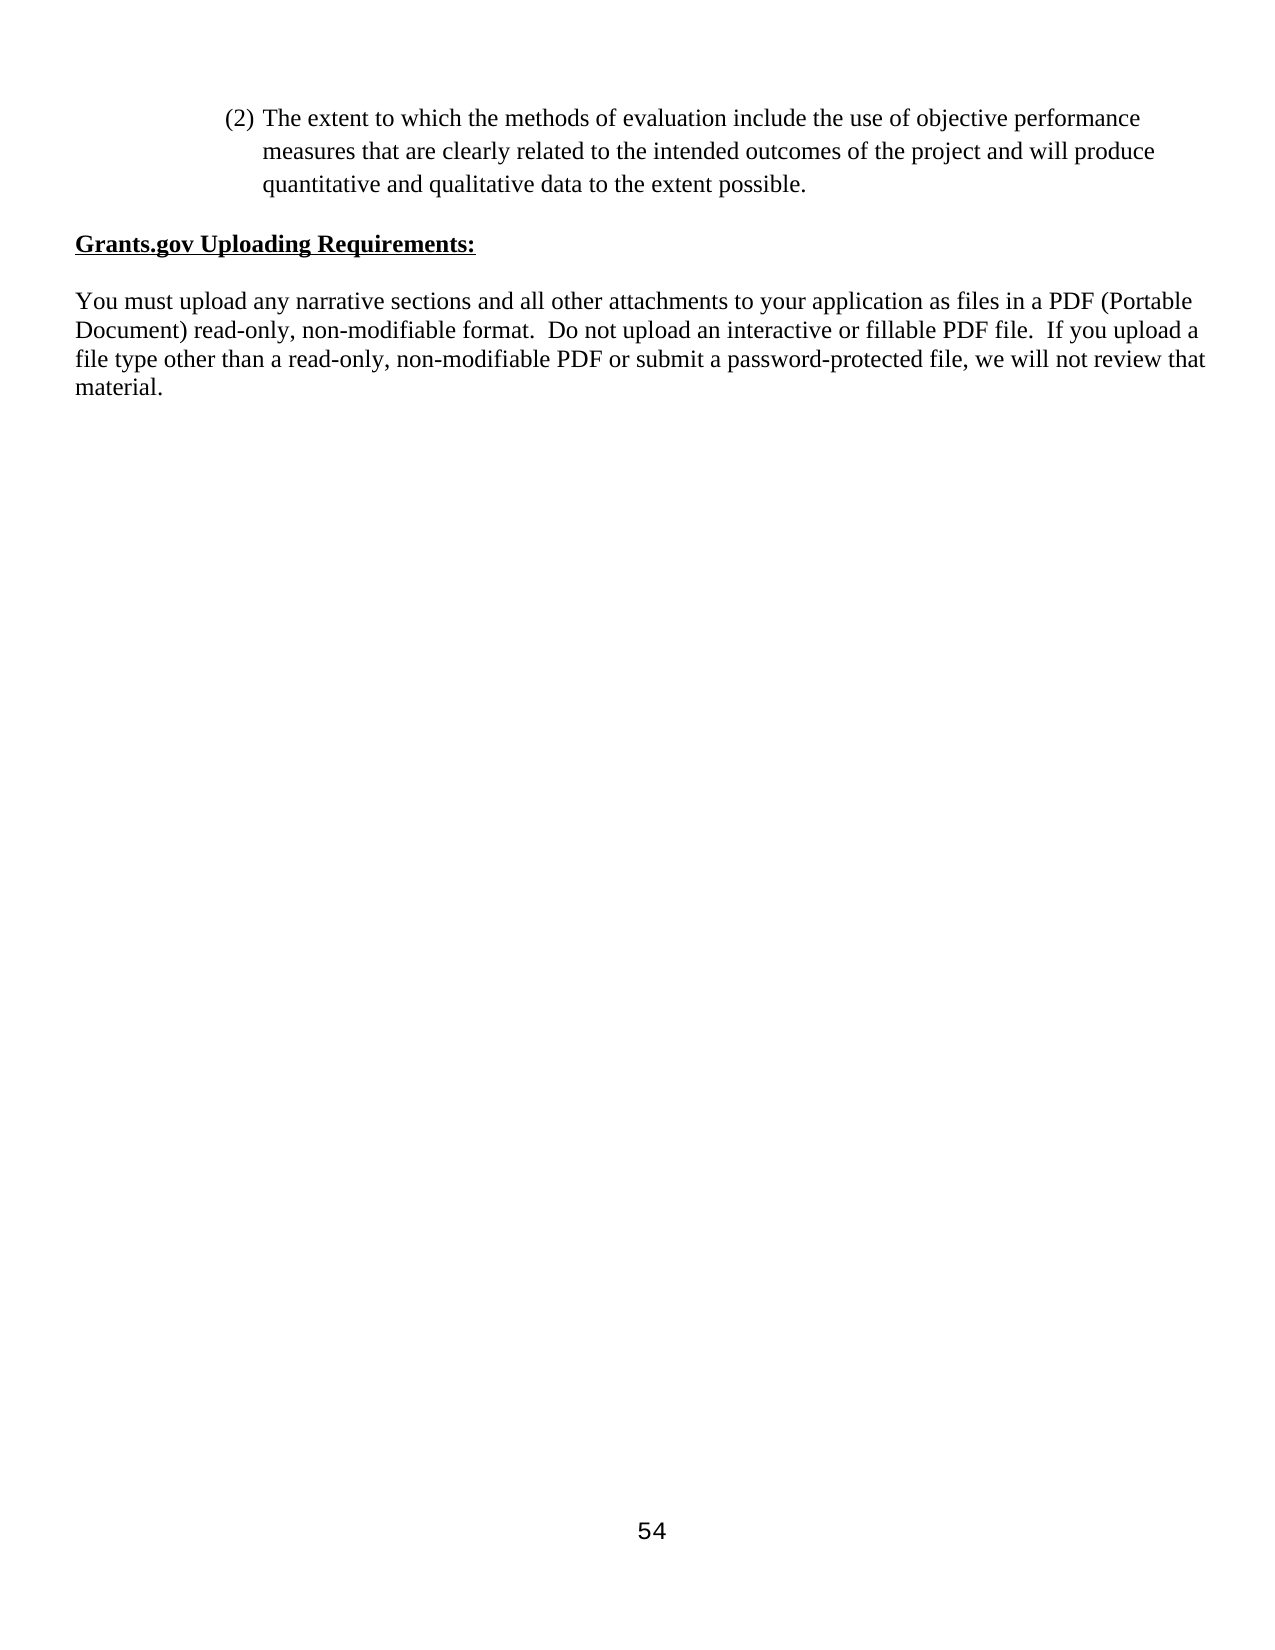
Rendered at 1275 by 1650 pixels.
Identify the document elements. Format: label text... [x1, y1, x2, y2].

list The extent to which the methods of evaluation include the use of objective performance measures that are clearly related to the intended outcomes of the project and will produce quantitative and qualitative data to the extent possible. [225, 103, 1228, 198]
text Grants.gov Uploading Requirements: [75, 229, 1228, 257]
text You must upload any narrative sections and all other attachments to your application as files in a PDF (Portable Document) read-only, non-modifiable format. Do not upload an interactive or fillable PDF file. If you upload a file type other than a read-only, non-modifiable PDF or submit a password-protected file, we will not review that material. [75, 286, 1228, 401]
